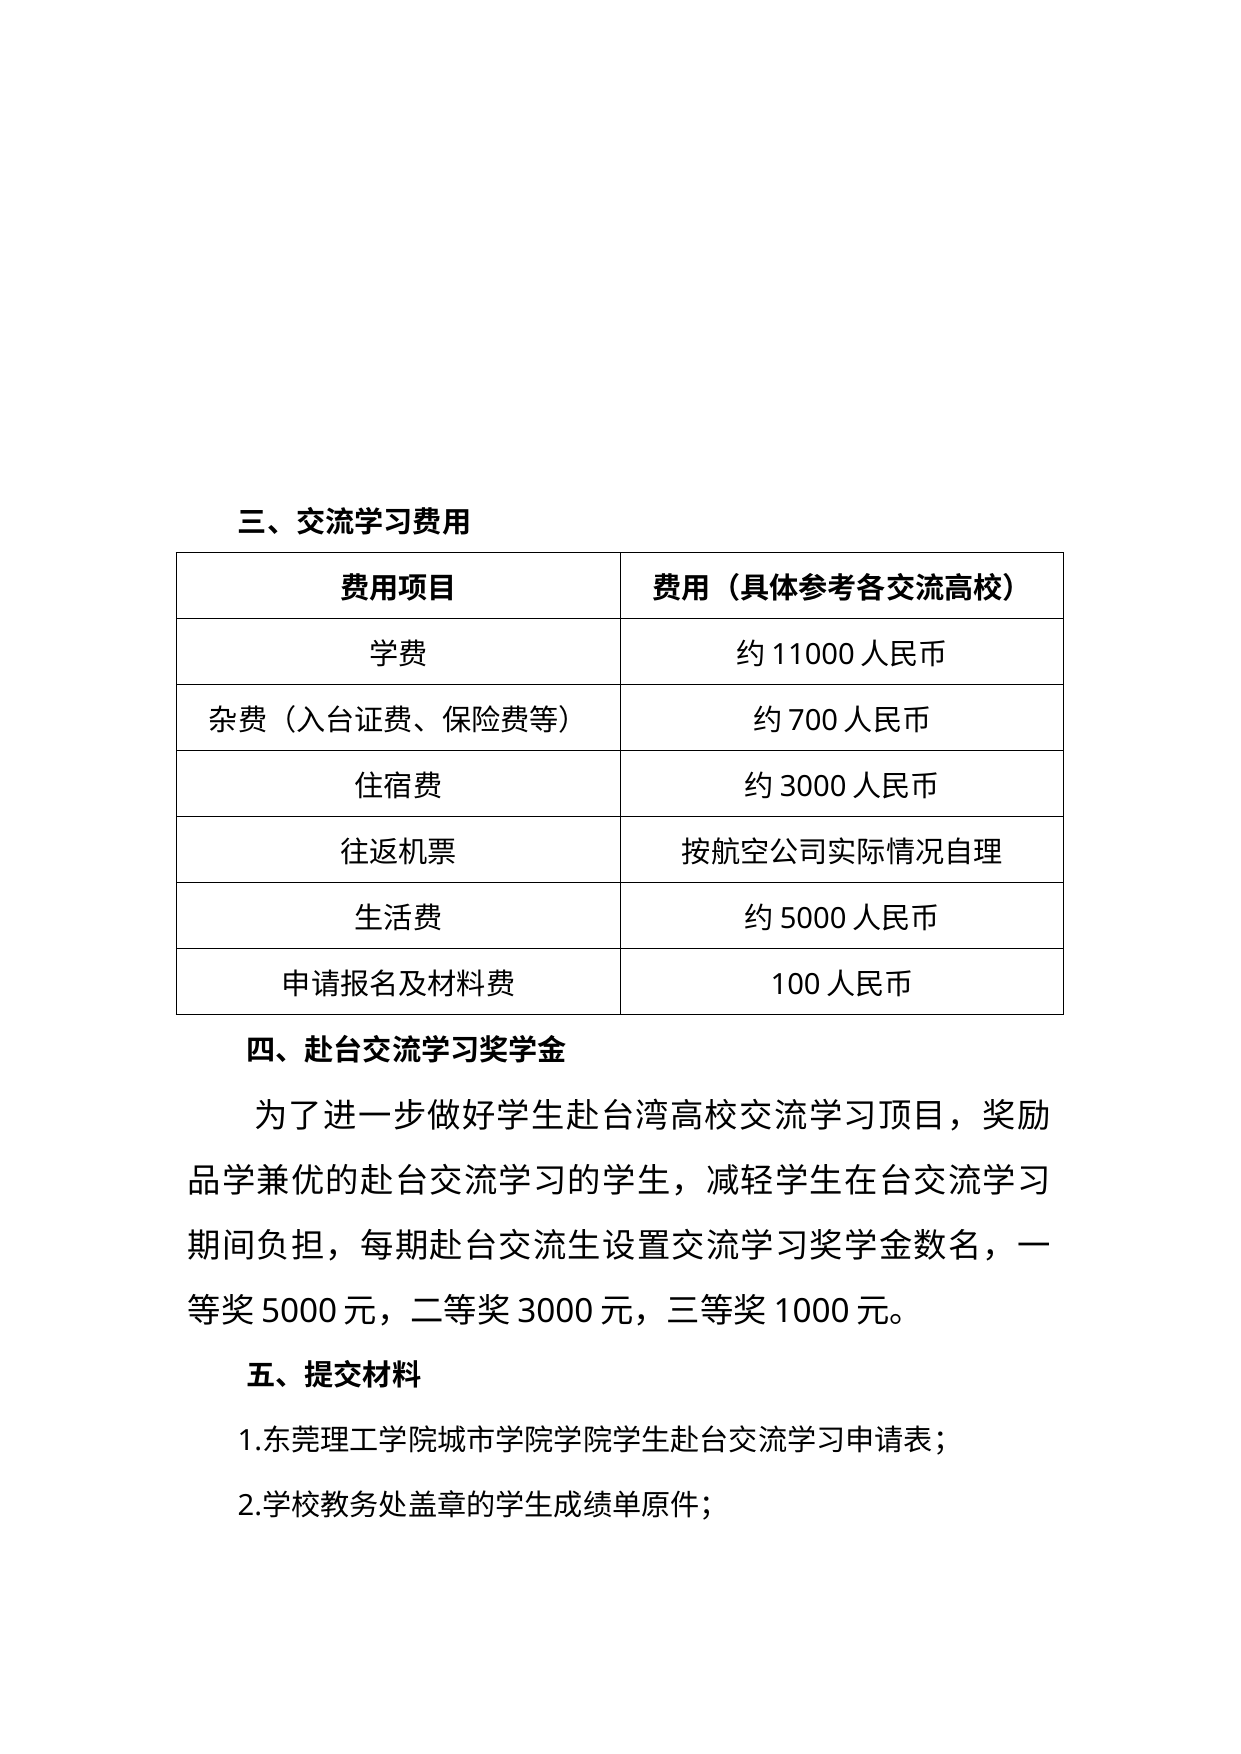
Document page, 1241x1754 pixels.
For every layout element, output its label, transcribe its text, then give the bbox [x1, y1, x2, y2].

table_cell 约11000人民币 [621, 619, 1063, 684]
table_cell 100人民币 [621, 949, 1063, 1014]
table_cell 生活费 [177, 883, 620, 948]
table_header 费用（具体参考各交流高校） [621, 553, 1063, 618]
table_cell 按航空公司实际情况自理 [621, 817, 1063, 882]
table_cell 住宿费 [177, 751, 620, 816]
table_cell 学费 [177, 619, 620, 684]
table_cell 申请报名及材料费 [177, 949, 620, 1014]
table_cell 约3000人民币 [621, 751, 1063, 816]
text 四、赴台交流学习奖学金 [187, 1015, 1053, 1080]
text 三、交流学习费用 [187, 487, 1053, 552]
table_header 费用项目 [177, 553, 620, 618]
table_cell 杂费（入台证费、保险费等） [177, 685, 620, 750]
text 五、提交材料 [187, 1340, 1053, 1405]
table_cell 约700人民币 [621, 685, 1063, 750]
table_cell 往返机票 [177, 817, 620, 882]
table_cell 约5000人民币 [621, 883, 1063, 948]
text 1.东莞理工学院城市学院学院学生赴台交流学习申请表； [187, 1405, 1053, 1470]
text 2.学校教务处盖章的学生成绩单原件； [187, 1470, 1053, 1535]
text 为了进一步做好学生赴台湾高校交流学习顶目，奖励品学兼优的赴台交流学习的学生，减轻学生在台交流学习期间负担，每期赴台交流生设置交流学习奖学金数名，一等奖5000元，二等奖3000元，三等奖1000元。 [187, 1080, 1053, 1340]
